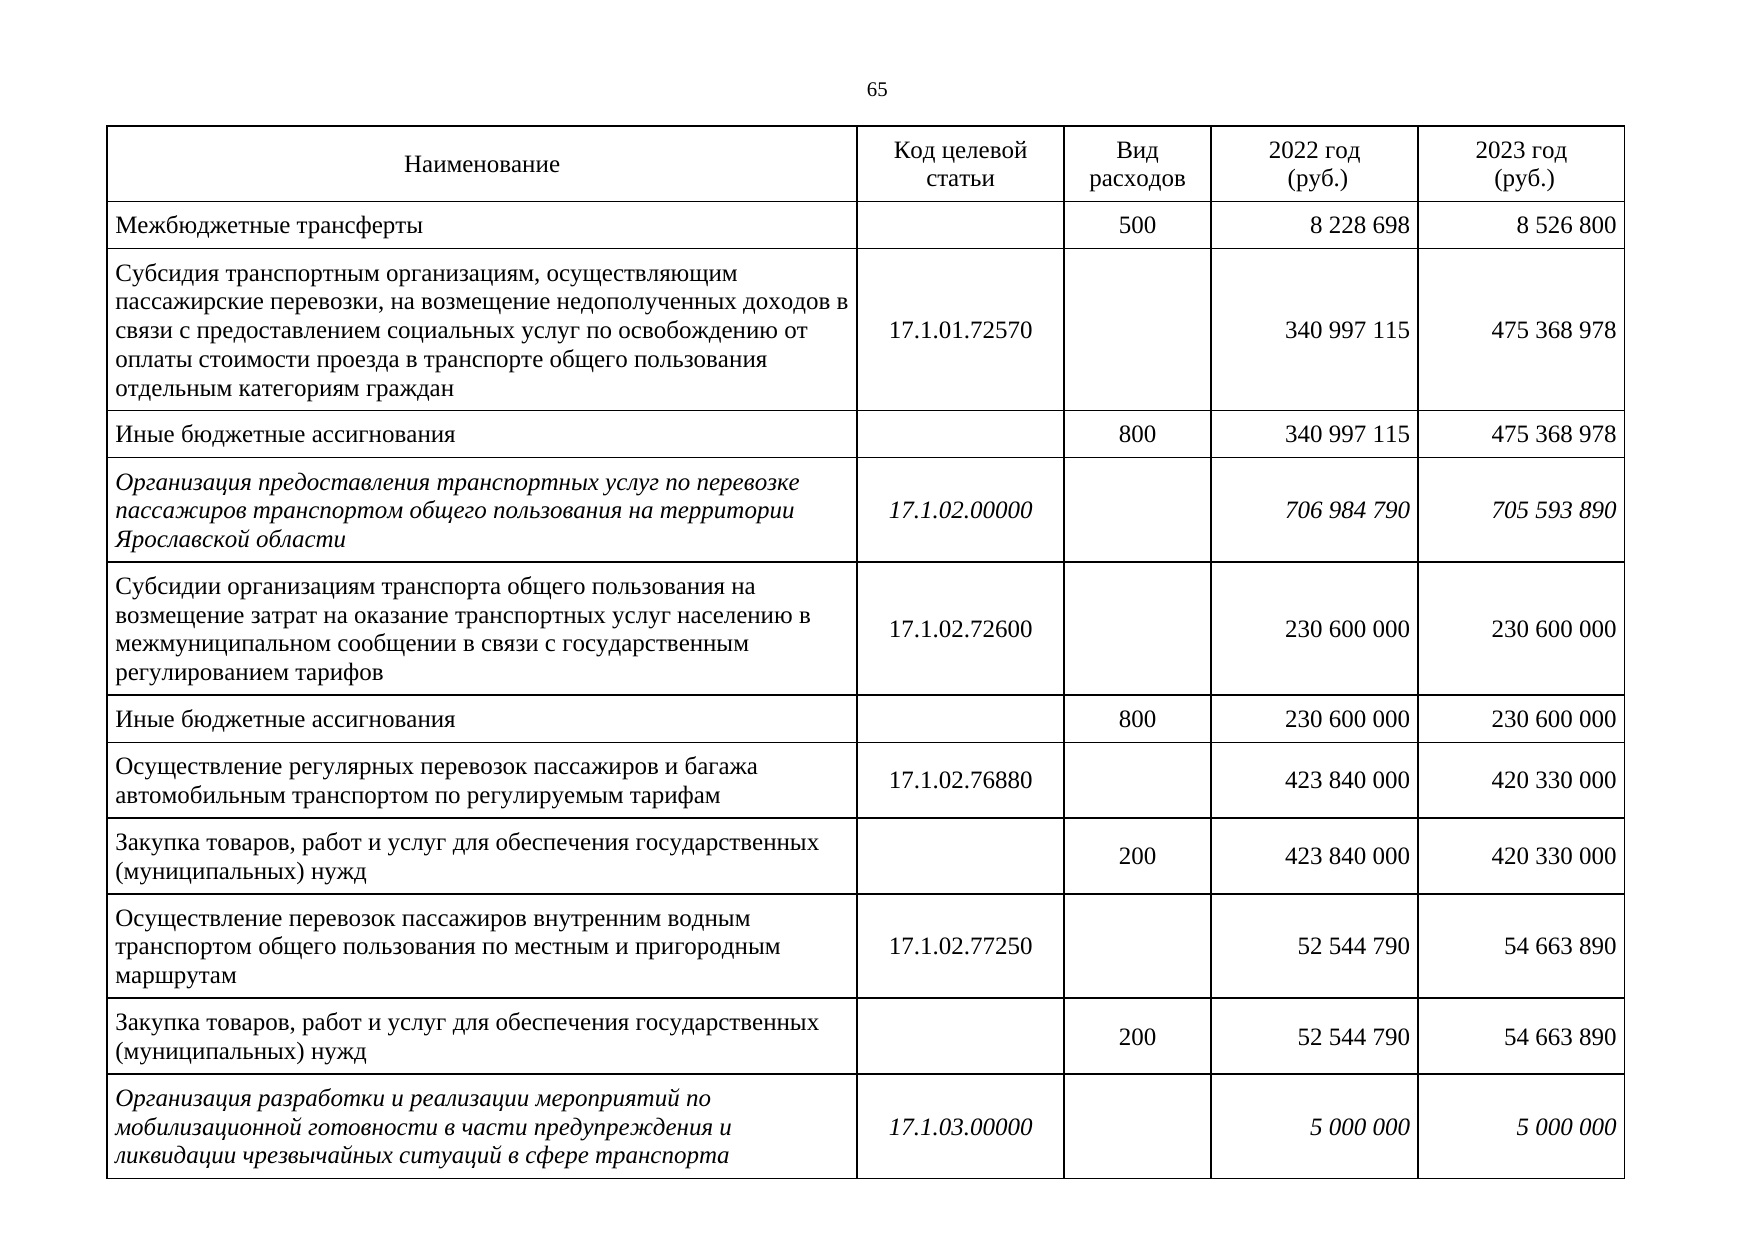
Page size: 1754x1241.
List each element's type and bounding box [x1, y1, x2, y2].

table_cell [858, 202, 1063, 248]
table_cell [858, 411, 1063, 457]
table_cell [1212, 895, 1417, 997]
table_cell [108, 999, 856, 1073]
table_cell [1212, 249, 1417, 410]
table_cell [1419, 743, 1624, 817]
table_header [1419, 127, 1624, 201]
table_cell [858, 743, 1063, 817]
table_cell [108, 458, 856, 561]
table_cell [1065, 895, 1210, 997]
table_header [1065, 127, 1210, 201]
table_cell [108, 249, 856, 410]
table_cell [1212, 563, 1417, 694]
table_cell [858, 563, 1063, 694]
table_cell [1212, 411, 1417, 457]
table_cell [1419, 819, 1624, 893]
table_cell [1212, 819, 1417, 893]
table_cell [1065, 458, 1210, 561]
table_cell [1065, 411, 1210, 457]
table_header [1212, 127, 1417, 201]
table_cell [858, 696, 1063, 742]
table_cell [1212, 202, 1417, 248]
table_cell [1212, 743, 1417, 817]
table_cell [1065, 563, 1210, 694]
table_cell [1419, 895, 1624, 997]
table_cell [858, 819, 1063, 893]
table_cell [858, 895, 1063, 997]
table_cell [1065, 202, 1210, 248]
table_header [108, 127, 856, 201]
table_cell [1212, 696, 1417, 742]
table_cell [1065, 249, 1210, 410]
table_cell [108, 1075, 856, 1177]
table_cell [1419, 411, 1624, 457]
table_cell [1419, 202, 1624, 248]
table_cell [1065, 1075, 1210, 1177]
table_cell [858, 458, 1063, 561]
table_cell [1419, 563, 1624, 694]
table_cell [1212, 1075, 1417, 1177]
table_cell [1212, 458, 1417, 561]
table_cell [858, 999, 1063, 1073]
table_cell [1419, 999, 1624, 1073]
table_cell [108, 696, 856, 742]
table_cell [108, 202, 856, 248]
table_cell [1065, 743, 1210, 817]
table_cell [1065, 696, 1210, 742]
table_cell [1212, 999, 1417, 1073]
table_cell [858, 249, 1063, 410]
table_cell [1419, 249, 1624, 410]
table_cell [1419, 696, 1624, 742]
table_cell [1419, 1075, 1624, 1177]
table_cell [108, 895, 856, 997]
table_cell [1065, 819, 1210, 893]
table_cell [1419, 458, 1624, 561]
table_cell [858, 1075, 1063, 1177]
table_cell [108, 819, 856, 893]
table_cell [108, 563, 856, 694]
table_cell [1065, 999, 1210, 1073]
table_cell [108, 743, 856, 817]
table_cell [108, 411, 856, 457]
table_header [858, 127, 1063, 201]
